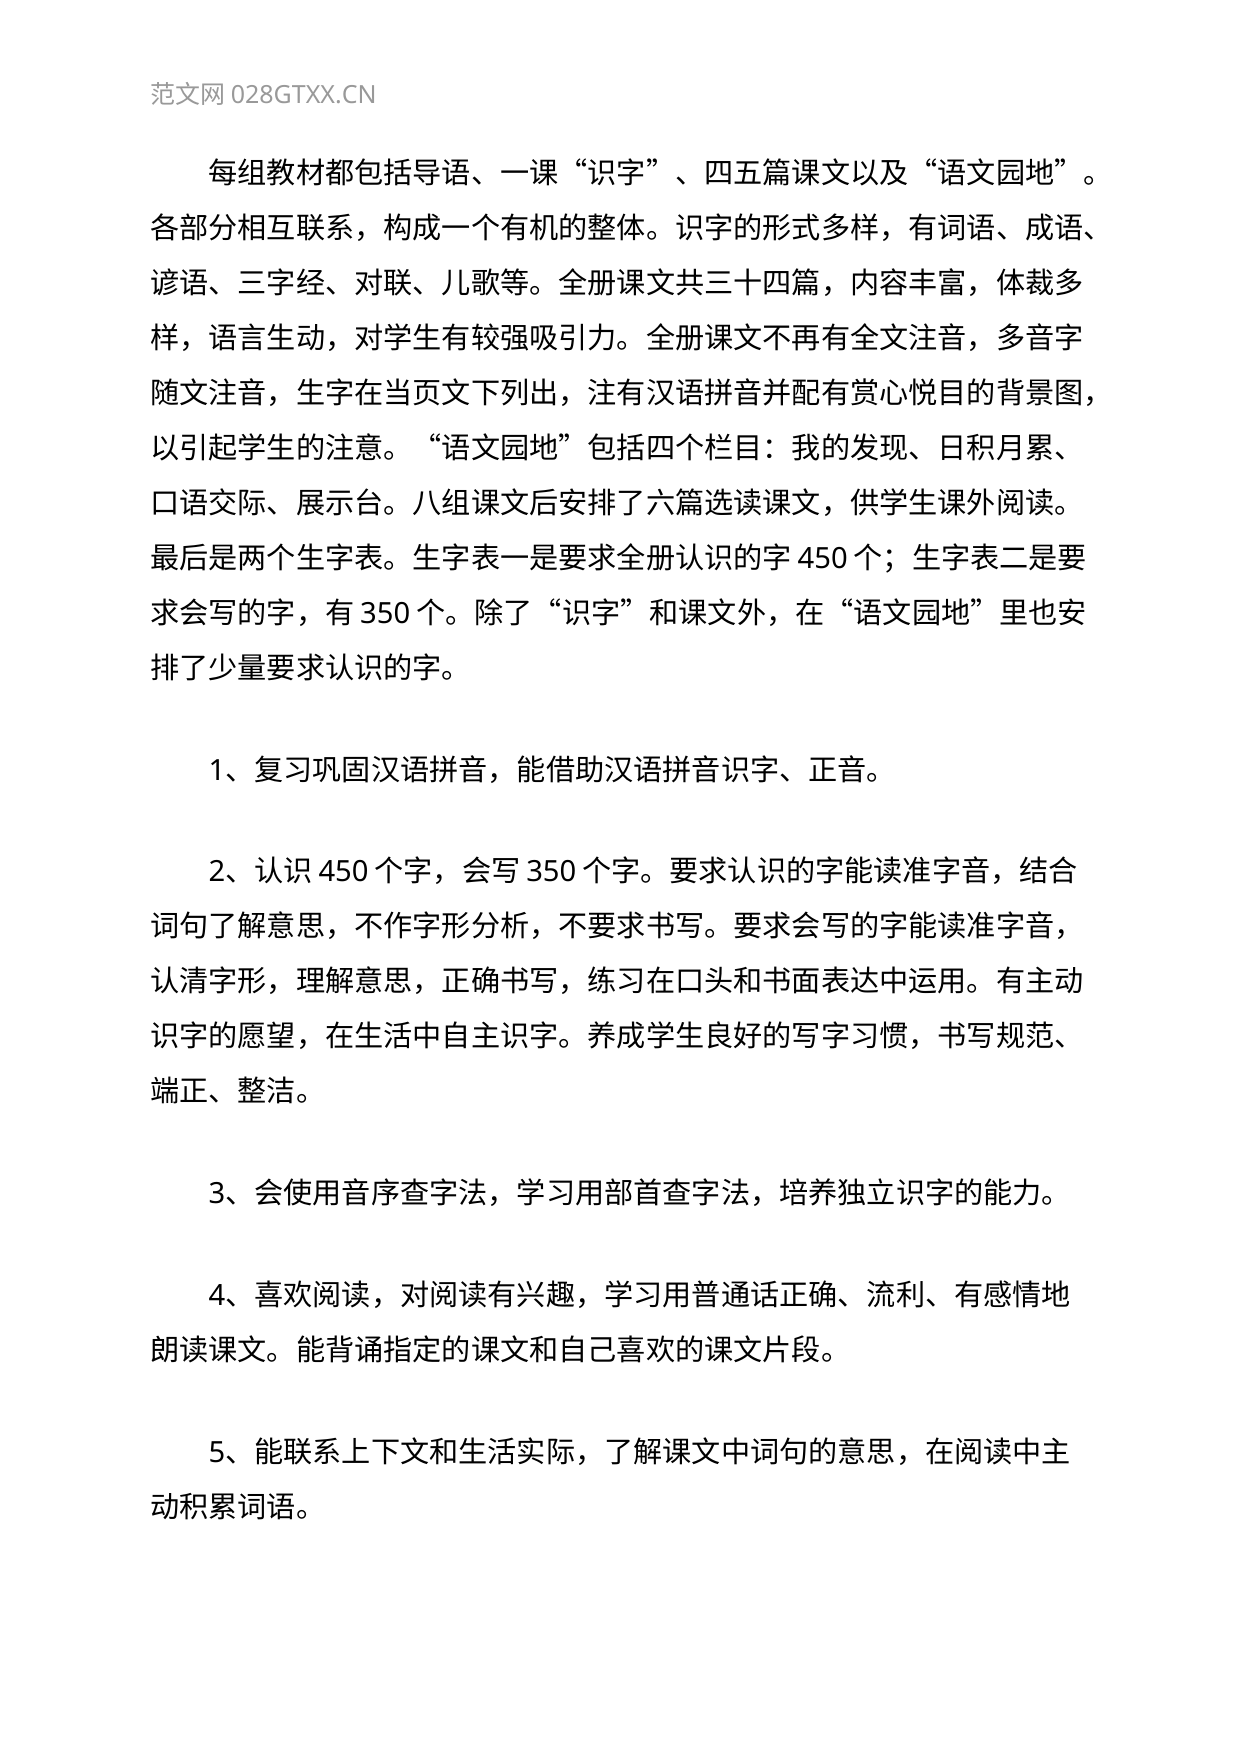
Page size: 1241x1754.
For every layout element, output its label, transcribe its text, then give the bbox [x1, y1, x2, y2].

text 1、复习巩固汉语拼音，能借助汉语拼音识字、正音。 [150, 746, 1090, 788]
text 2、认识450个字，会写350个字。要求认识的字能读准字音，结合词句了解意思，不作字形分析，不要求书写。要求会写的字能读准字音，认清字形，理解意思，正确书写，练习在口头和书面表达中运用。有主动识字的愿望，在生活中自主识字。养成学生良好的写字习惯，书写规范、端正、整洁。 [150, 848, 1090, 1110]
text 4、喜欢阅读，对阅读有兴趣，学习用普通话正确、流利、有感情地朗读课文。能背诵指定的课文和自己喜欢的课文片段。 [150, 1271, 1090, 1369]
text 5、能联系上下文和生活实际，了解课文中词句的意思，在阅读中主动积累词语。 [150, 1428, 1090, 1526]
text 3、会使用音序查字法，学习用部首查字法，培养独立识字的能力。 [150, 1169, 1090, 1212]
text 每组教材都包括导语、一课“识字”、四五篇课文以及“语文园地”。各部分相互联系，构成一个有机的整体。识字的形式多样，有词语、成语、谚语、三字经、对联、儿歌等。全册课文共三十四篇，内容丰富，体裁多样，语言生动，对学生有较强吸引力。全册课文不再有全文注音，多音字随文注音，生字在当页文下列出，注有汉语拼音并配有赏心悦目的背景图，以引起学生的注意。“语文园地”包括四个栏目：我的发现、日积月累、口语交际、展示台。八组课文后安排了六篇选读课文，供学生课外阅读。最后是两个生字表。生字表一是要求全册认识的字450个；生字表二是要求会写的字，有350个。除了“识字”和课文外，在“语文园地”里也安排了少量要求认识的字。 [150, 150, 1090, 687]
